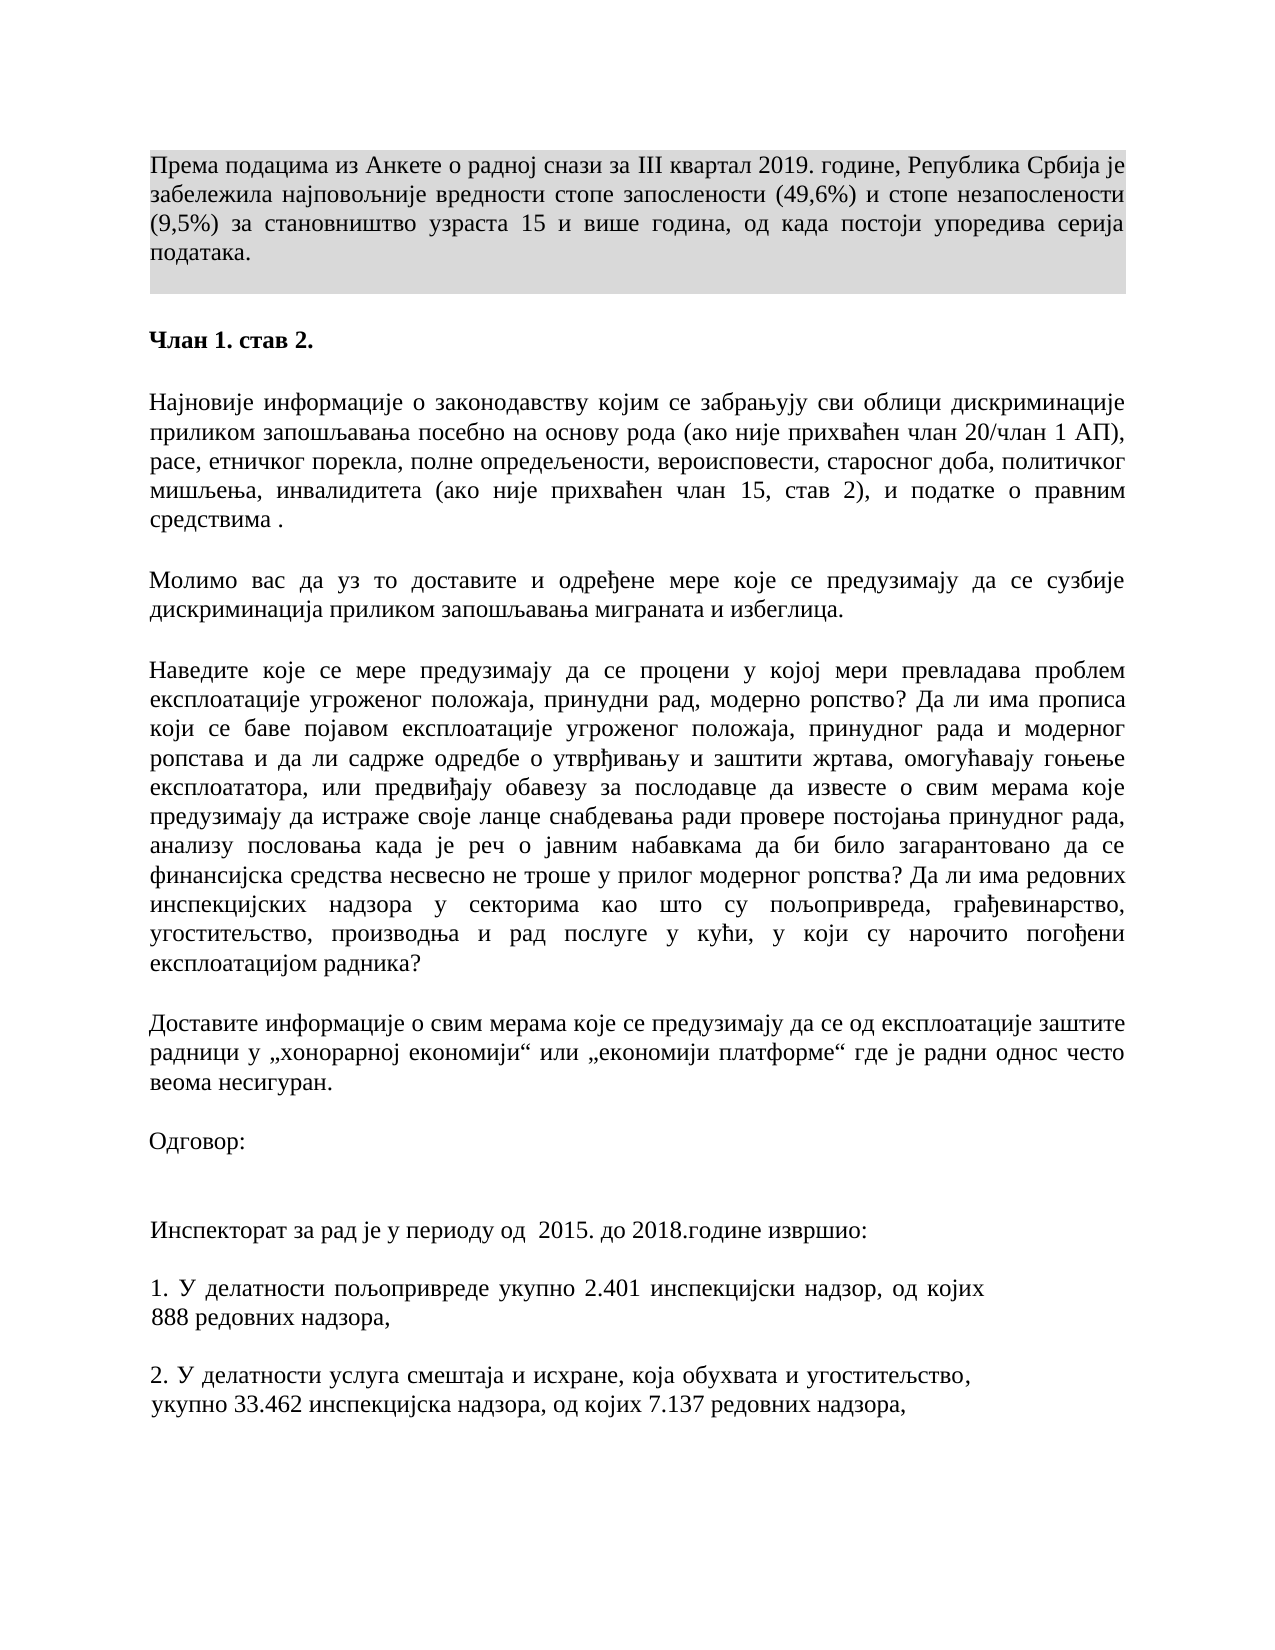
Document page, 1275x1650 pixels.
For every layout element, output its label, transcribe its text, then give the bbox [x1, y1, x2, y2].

text Најновије информације о законодавству којим се забрањују сви облици дискриминације приликом запошљавања посебно на основу рода (ако није прихваћен члан 20/члан 1 АП), расе, етничког порекла, полне опредељености, вероисповести, старосног доба, политичког мишљења, инвалидитета (ако није прихваћен члан 15, став 2), и податке о правним средствима . [148, 387, 1126, 533]
text Одговор: [148, 1126, 1126, 1155]
text Према подацима из Анкете о радној снази за III квартал 2019. године, Република Србија је забележила најповољније вредности стопе запослености (49,6%) и стопе незапослености (9,5%) за становништво узраста 15 и више година, од када постоји упоредива серија података. [150, 150, 1126, 265]
text Наведите које се мере предузимају да се процени у којој мери превладава проблем експлоатације угроженог положаја, принудни рад, модерно ропство? Да ли има прописа који се баве појавом експлоатације угроженог положаја, принудног рада и модерног ропстава и да ли садрже одредбе о утврђивању и заштити жртава, омогућавају гоњење експлоататора, или предвиђају обавезу за послодавце да известе о свим мерама које предузимају да истраже своје ланце снабдевања ради провере постојања принудног рада, анализу пословања када је реч о јавним набавкама да би било загарантовано да се финансијска средства несвесно не троше у прилог модерног ропства? Да ли има редовних инспекцијских надзора у секторима као што су пољопривреда, грађевинарство, угоститељство, производња и рад послуге у кући, у који су нарочито погођени експлоатацијом радника? [148, 655, 1126, 976]
text Молимо вас да уз то доставите и одређене мере које се предузимају да се сузбије дискриминација приликом запошљавања миграната и избеглица. [148, 565, 1126, 623]
text Доставите информације о свим мерама које се предузимају да се од експлоатације заштите радници у „хонорарној економији“ или „економији платформе“ где је радни однос често веома несигуран. [148, 1008, 1126, 1096]
text 2. У делатности услуга смештаја и исхране, којa обухвата и угоститељство, укупно 33.462 инспекцијска надзора, од којих 7.137 редовних надзора, [150, 1360, 971, 1418]
text 1. У делатности пољопривреде укупно 2.401 инспекцијски надзор, од којих 888 редовних надзора, [150, 1273, 986, 1331]
subtitle Члан 1. став 2. [148, 325, 1125, 354]
text Инспекторат за рад је у периоду од 2015. до 2018.године извршио: [150, 1215, 1125, 1243]
